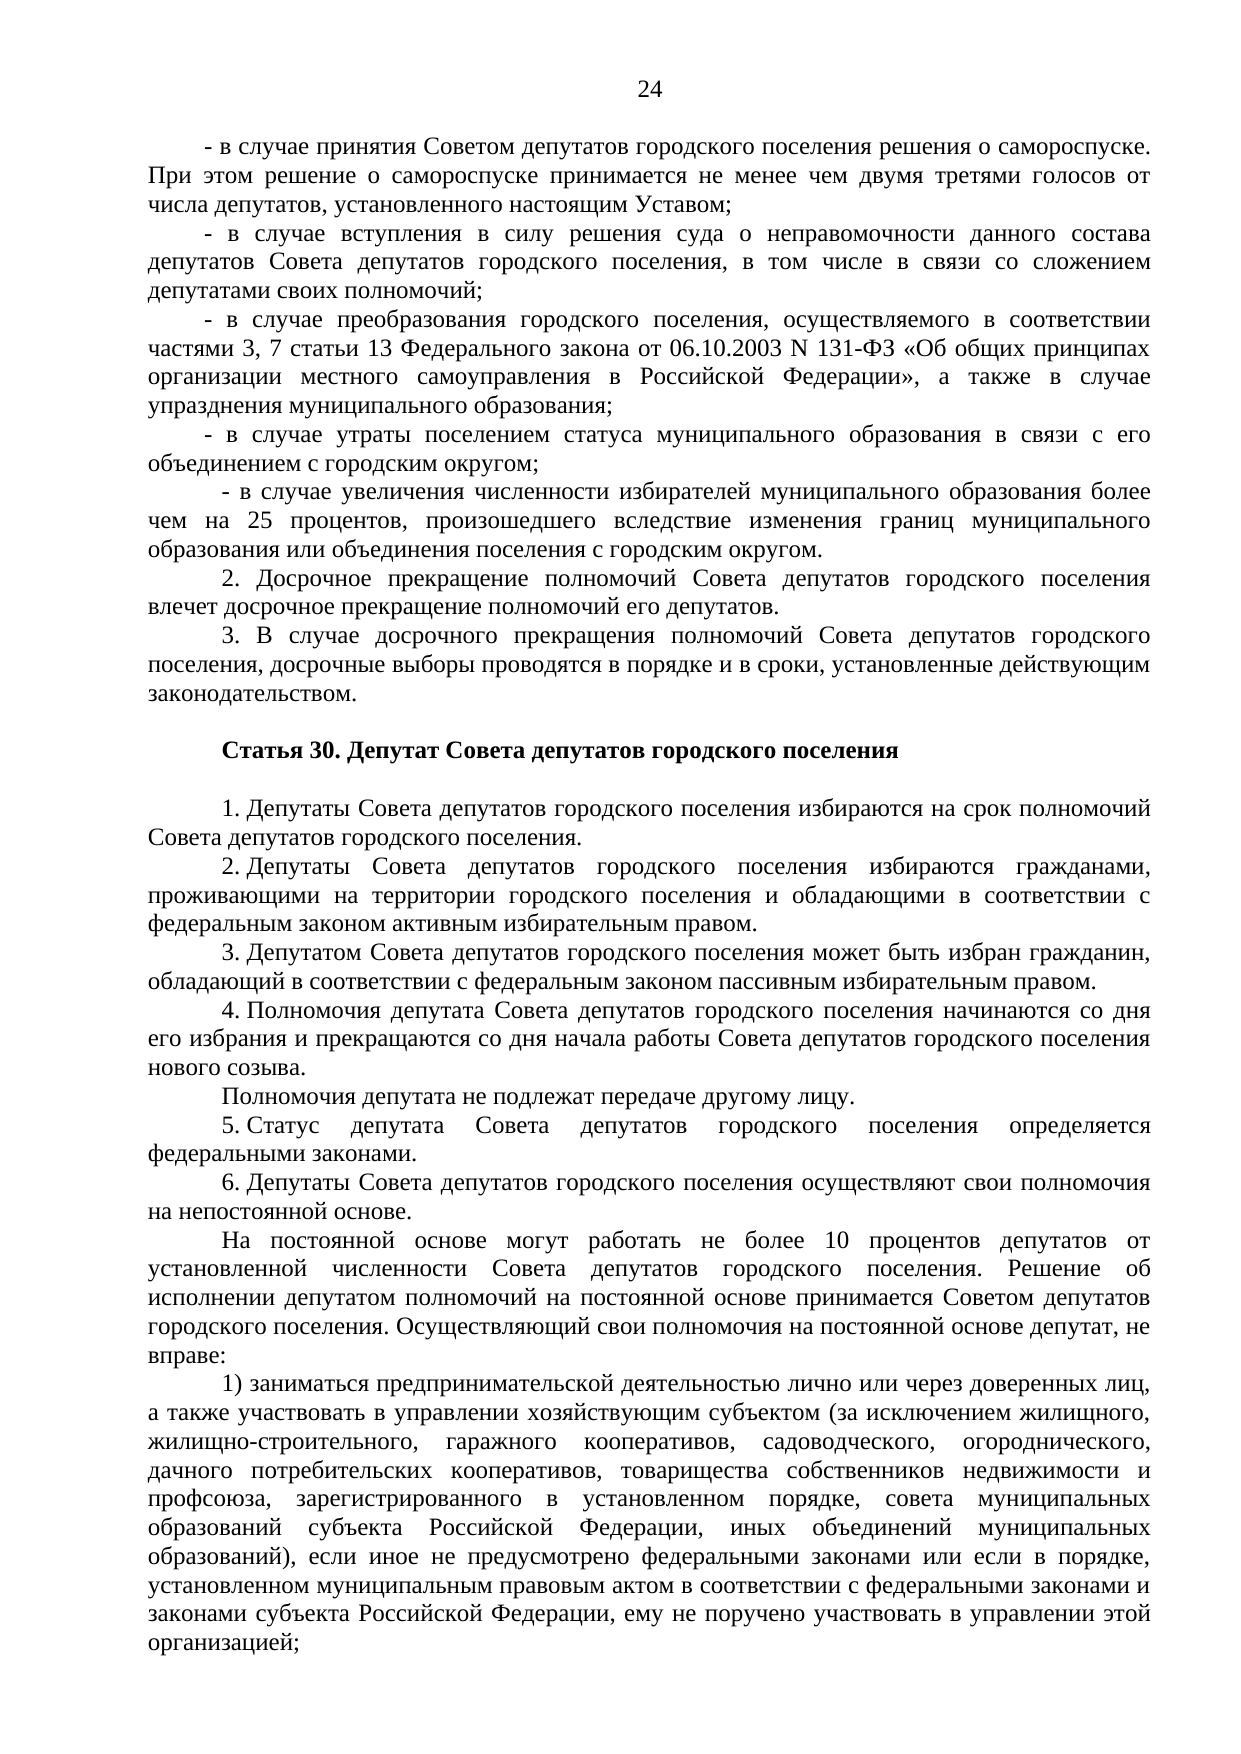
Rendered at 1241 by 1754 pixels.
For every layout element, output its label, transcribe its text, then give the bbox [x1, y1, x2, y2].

text 2. Досрочное прекращение полномочий Совета депутатов городского поселения влечет досрочное прекращение полномочий его депутатов. [148, 563, 1152, 620]
text 6. Депутаты Совета депутатов городского поселения осуществляют свои полномочия на непостоянной основе. [148, 1167, 1152, 1225]
text Полномочия депутата не подлежат передаче другому лицу. [148, 1081, 1152, 1110]
text - в случае вступления в силу решения суда о неправомочности данного состава депутатов Совета депутатов городского поселения, в том числе в связи со сложением депутатами своих полномочий; [148, 218, 1152, 304]
text - в случае утраты поселением статуса муниципального образования в связи с его объединением с городским округом; [148, 419, 1152, 476]
text 5. Статус депутата Совета депутатов городского поселения определяется федеральными законами. [148, 1110, 1152, 1167]
text 3. В случае досрочного прекращения полномочий Совета депутатов городского поселения, досрочные выборы проводятся в порядке и в сроки, установленные действующим законодательством. [148, 620, 1152, 706]
text 1. Депутаты Совета депутатов городского поселения избираются на срок полномочий Совета депутатов городского поселения. [148, 793, 1152, 851]
text 4. Полномочия депутата Совета депутатов городского поселения начинаются со дня его избрания и прекращаются со дня начала работы Совета депутатов городского поселения нового созыва. [148, 995, 1152, 1081]
text На постоянной основе могут работать не более 10 процентов депутатов от установленной численности Совета депутатов городского поселения. Решение об исполнении депутатом полномочий на постоянной основе принимается Советом депутатов городского поселения. Осуществляющий свои полномочия на постоянной основе депутат, не вправе: [148, 1225, 1152, 1368]
text Статья 30. Депутат Совета депутатов городского поселения [148, 736, 1152, 764]
text 3. Депутатом Совета депутатов городского поселения может быть избран гражданин, обладающий в соответствии с федеральным законом пассивным избирательным правом. [148, 937, 1152, 995]
text 2. Депутаты Совета депутатов городского поселения избираются гражданами, проживающими на территории городского поселения и обладающими в соответствии с федеральным законом активным избирательным правом. [148, 851, 1152, 937]
text - в случае принятия Советом депутатов городского поселения решения о самороспуске. При этом решение о самороспуске принимается не менее чем двумя третями голосов от числа депутатов, установленного настоящим Уставом; [148, 131, 1152, 218]
text - в случае преобразования городского поселения, осуществляемого в соответствии частями 3, 7 статьи 13 Федерального закона от 06.10.2003 N 131-ФЗ «Об общих принципах организации местного самоуправления в Российской Федерации», а также в случае упразднения муниципального образования; [148, 304, 1152, 419]
text 1) заниматься предпринимательской деятельностью лично или через доверенных лиц, а также участвовать в управлении хозяйствующим субъектом (за исключением жилищного, жилищно-строительного, гаражного кооперативов, садоводческого, огороднического, дачного потребительских кооперативов, товарищества собственников недвижимости и профсоюза, зарегистрированного в установленном порядке, совета муниципальных образований субъекта Российской Федерации, иных объединений муниципальных образований), если иное не предусмотрено федеральными законами или если в порядке, установленном муниципальным правовым актом в соответствии с федеральными законами и законами субъекта Российской Федерации, ему не поручено участвовать в управлении этой организацией; [148, 1368, 1152, 1656]
text - в случае увеличения численности избирателей муниципального образования более чем на 25 процентов, произошедшего вследствие изменения границ муниципального образования или объединения поселения с городским округом. [148, 476, 1152, 563]
